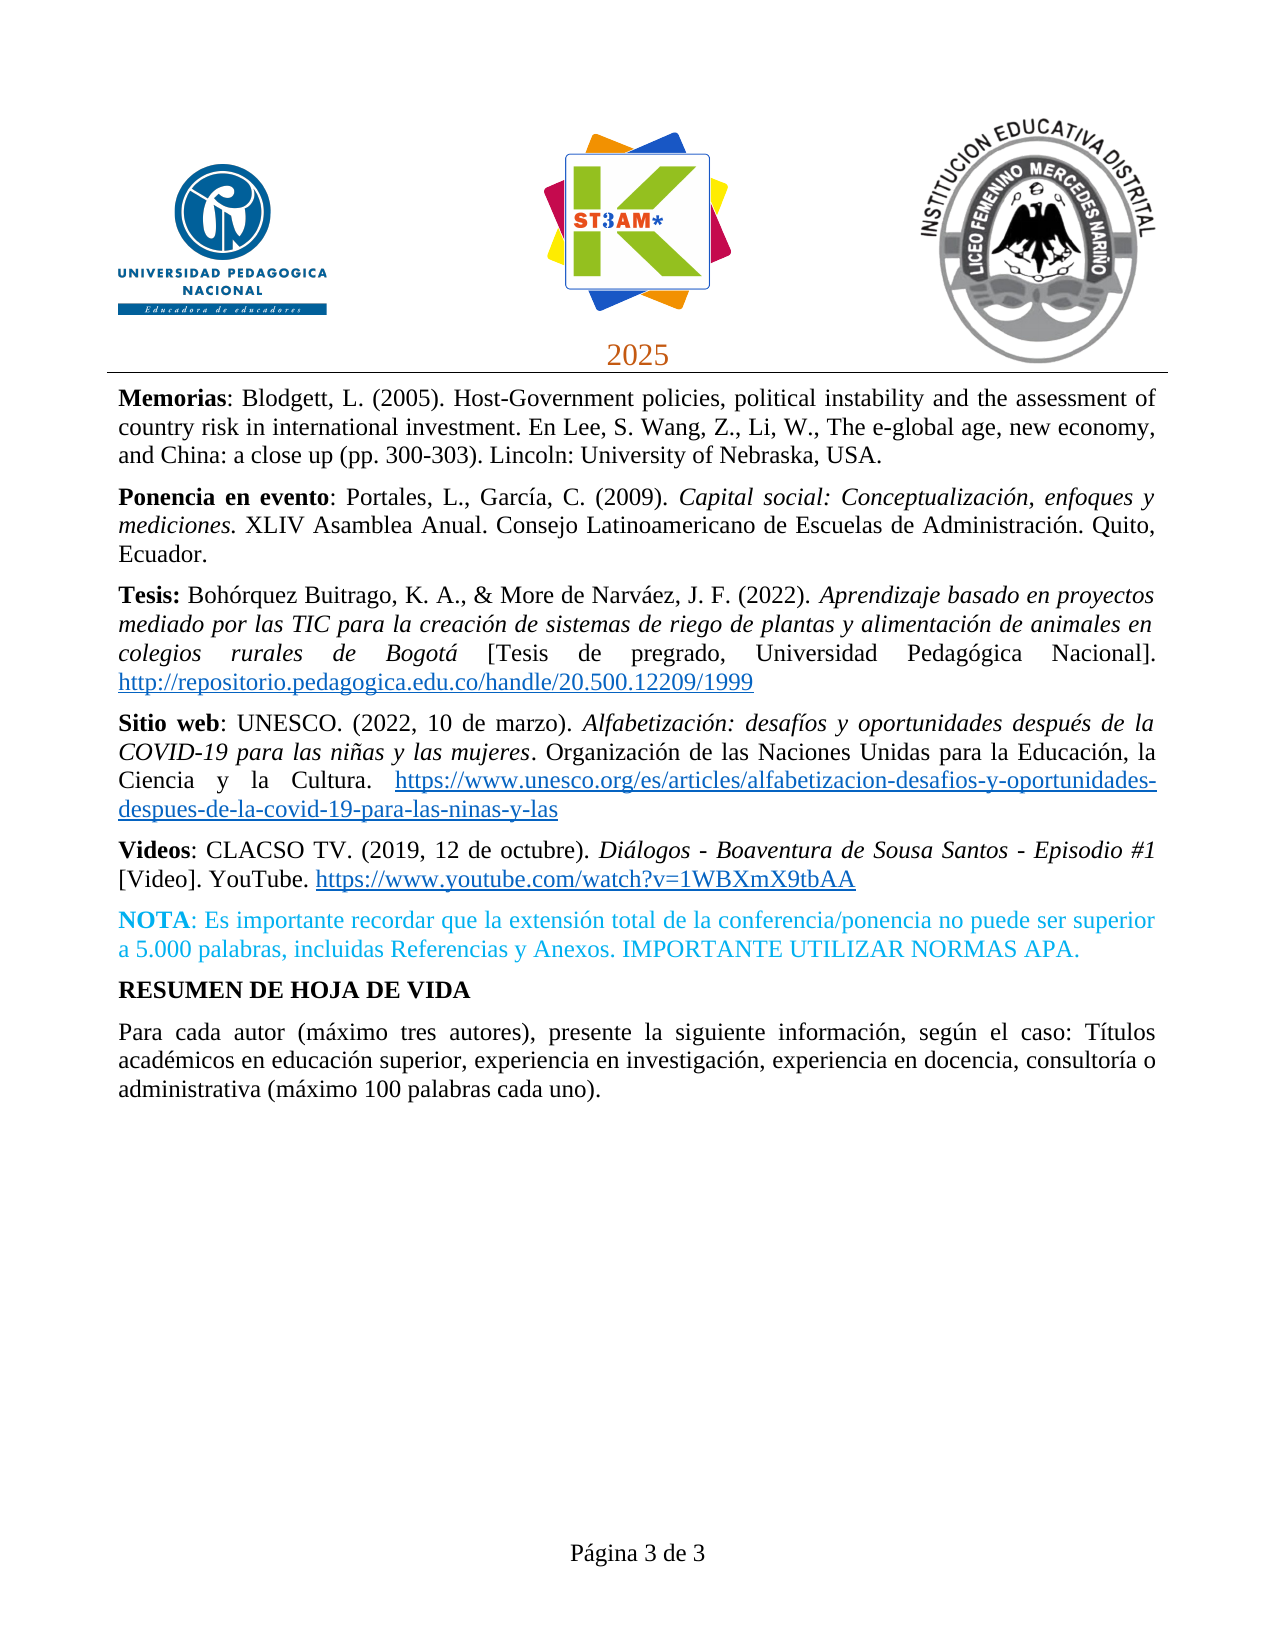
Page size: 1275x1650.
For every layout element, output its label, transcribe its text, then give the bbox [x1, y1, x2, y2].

text NOTA: Es importante recordar que la extensión total de la conferencia/ponencia no puede ser superior a 5.000 palabras, incluidas Referencias y Anexos. IMPORTANTE UTILIZAR NORMAS APA. [118, 905, 1157, 963]
text Para cada autor (máximo tres autores), presente la siguiente información, según el caso: Títulos académicos en educación superior, experiencia en investigación, experiencia en docencia, consultoría o administrativa (máximo 100 palabras cada uno). [118, 1017, 1157, 1103]
picture [118, 164, 327, 315]
picture [489, 106, 786, 337]
text Videos: CLACSO TV. (2019, 12 de octubre). Diálogos - Boaventura de Sousa Santos - Episodio #1 [Video]. YouTube. https://www.youtube.com/watch?v=1WBXmX9tbAA [118, 835, 1157, 893]
text Tesis: Bohórquez Buitrago, K. A., & More de Narváez, J. F. (2022). Aprendizaje basado en proyectos mediado por las TIC para la creación de sistemas de riego de plantas y alimentación de animales en colegios rurales de Bogotá [Tesis de pregrado, Universidad Pedagógica Nacional]. http://repositorio.pedagogica.edu.co/handle/20.500.12209/1999 [118, 580, 1157, 695]
picture [801, 941, 806, 952]
text Memorias: Blodgett, L. (2005). Host-Government policies, political instability and the assessment of country risk in international investment. En Lee, S. Wang, Z., Li, W., The e-global age, new economy, and China: a close up (pp. 300-303). Lincoln: University of Nebraska, USA. [118, 383, 1157, 469]
text RESUMEN DE HOJA DE VIDA [118, 975, 1157, 1004]
text Sitio web: UNESCO. (2022, 10 de marzo). Alfabetización: desafíos y oportunidades después de la COVID-19 para las niñas y las mujeres. Organización de las Naciones Unidas para la Educación, la Ciencia y la Cultura. https://www.unesco.org/es/articles/alfabetizacion-desafios-y-oportunidades-despues-de-la-covid-19-para-las-ninas-y-las [118, 708, 1157, 823]
picture [920, 115, 1157, 364]
text Ponencia en evento: Portales, L., García, C. (2009). Capital social: Conceptualización, enfoques y mediciones. XLIV Asamblea Anual. Consejo Latinoamericano de Escuelas de Administración. Quito, Ecuador. [118, 482, 1157, 568]
